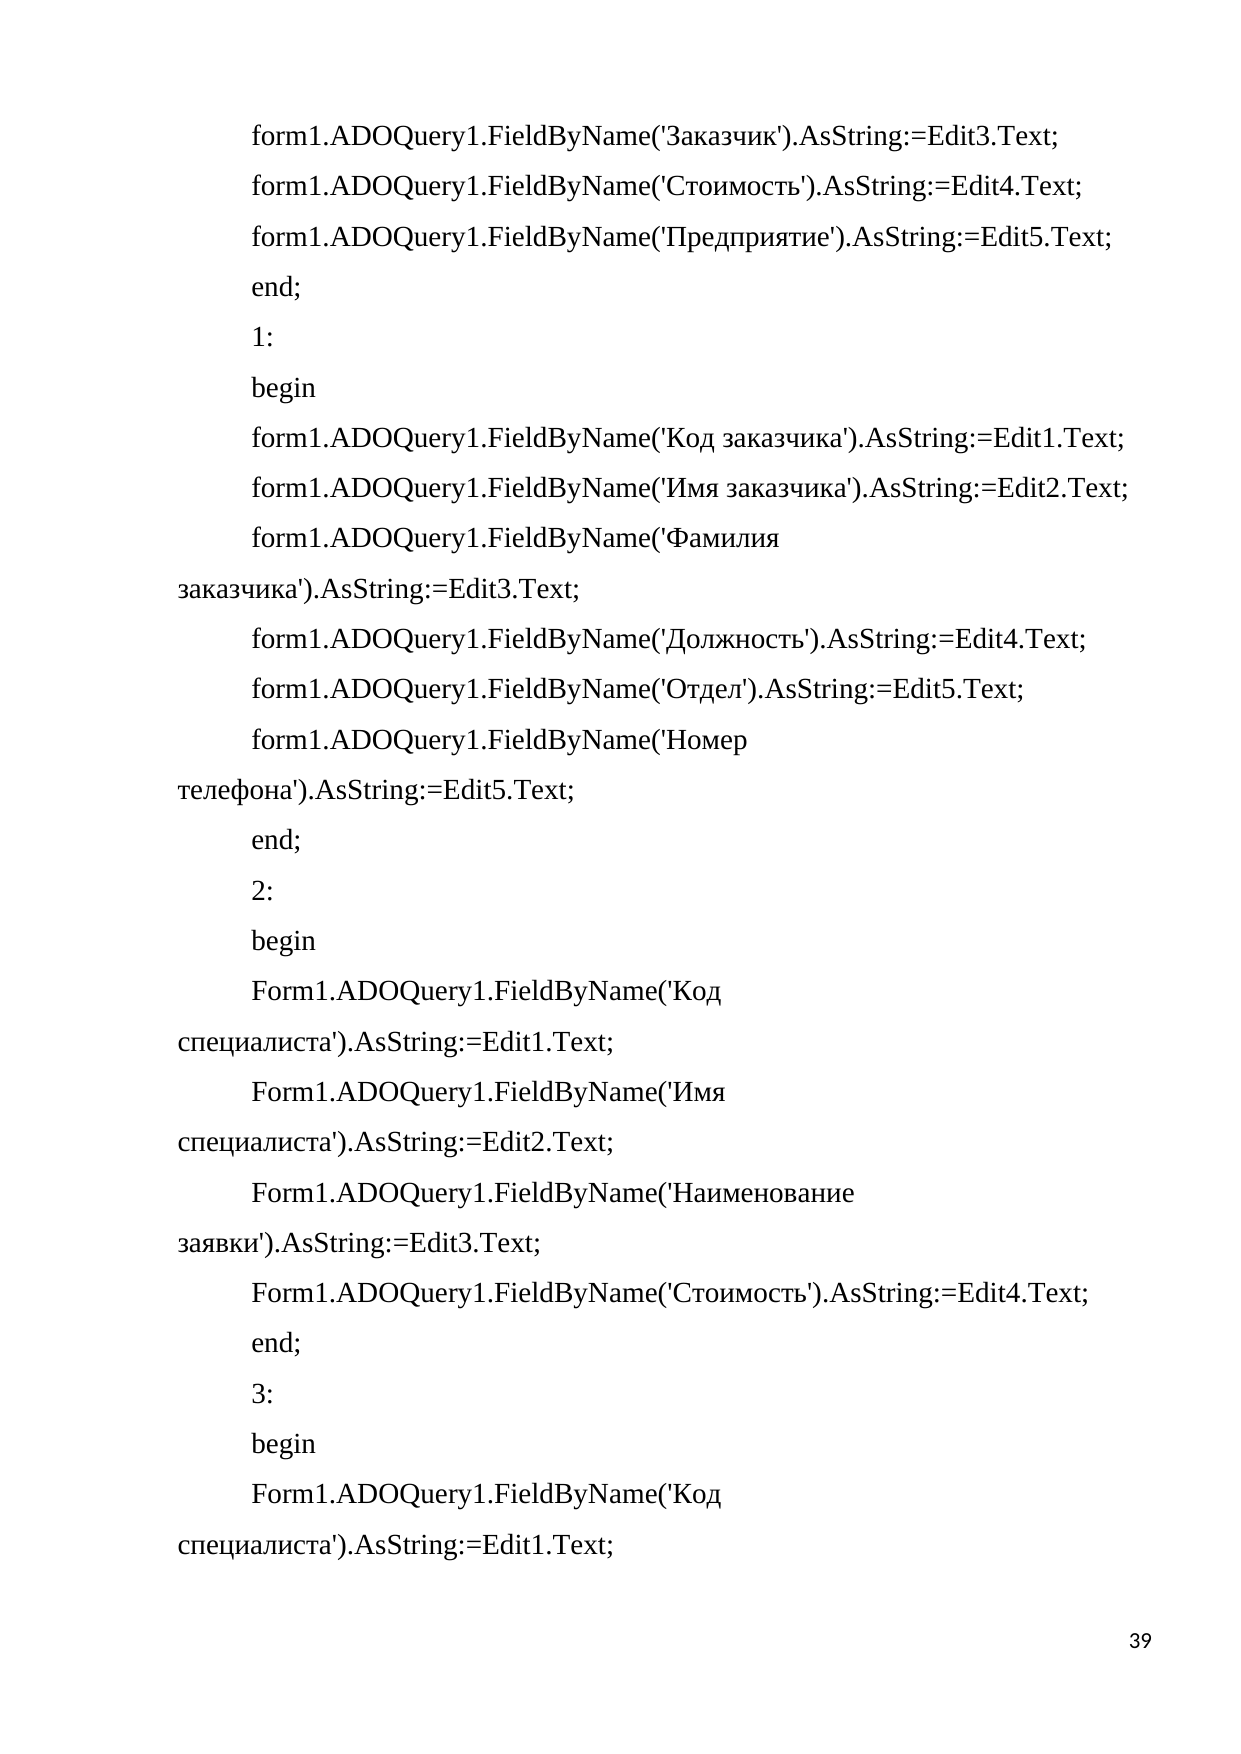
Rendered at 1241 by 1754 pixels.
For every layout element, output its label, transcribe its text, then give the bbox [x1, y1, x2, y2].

text Form1.ADOQuery1.FieldByName('Наименование заявки').AsString:=Edit3.Text; [177, 1175, 1152, 1258]
text form1.ADOQuery1.FieldByName('Предприятие').AsString:=Edit5.Text; [177, 219, 1152, 252]
text form1.ADOQuery1.FieldByName('Имя заказчика').AsString:=Edit2.Text; [177, 470, 1152, 504]
text form1.ADOQuery1.FieldByName('Заказчик').AsString:=Edit3.Text; [177, 118, 1152, 152]
text form1.ADOQuery1.FieldByName('Стоимость').AsString:=Edit4.Text; [177, 168, 1152, 202]
text form1.ADOQuery1.FieldByName('Должность').AsString:=Edit4.Text; [177, 621, 1152, 655]
text form1.ADOQuery1.FieldByName('Код заказчика').AsString:=Edit1.Text; [177, 420, 1152, 453]
text Form1.ADOQuery1.FieldByName('Код специалиста').AsString:=Edit1.Text; [177, 1477, 1152, 1560]
text end; [177, 1326, 1152, 1359]
text 3: [177, 1376, 1152, 1409]
text form1.ADOQuery1.FieldByName('Фамилия заказчика').AsString:=Edit3.Text; [177, 521, 1152, 604]
text form1.ADOQuery1.FieldByName('Отдел').AsString:=Edit5.Text; [177, 672, 1152, 705]
text Form1.ADOQuery1.FieldByName('Стоимость').AsString:=Edit4.Text; [177, 1275, 1152, 1309]
text 1: [177, 319, 1152, 353]
text begin [177, 370, 1152, 403]
text Form1.ADOQuery1.FieldByName('Имя специалиста').AsString:=Edit2.Text; [177, 1074, 1152, 1158]
text Form1.ADOQuery1.FieldByName('Код специалиста').AsString:=Edit1.Text; [177, 973, 1152, 1057]
text begin [177, 1426, 1152, 1460]
text end; [177, 269, 1152, 303]
text form1.ADOQuery1.FieldByName('Номер телефона').AsString:=Edit5.Text; [177, 722, 1152, 806]
text 2: [177, 873, 1152, 906]
text begin [177, 923, 1152, 957]
text end; [177, 822, 1152, 856]
